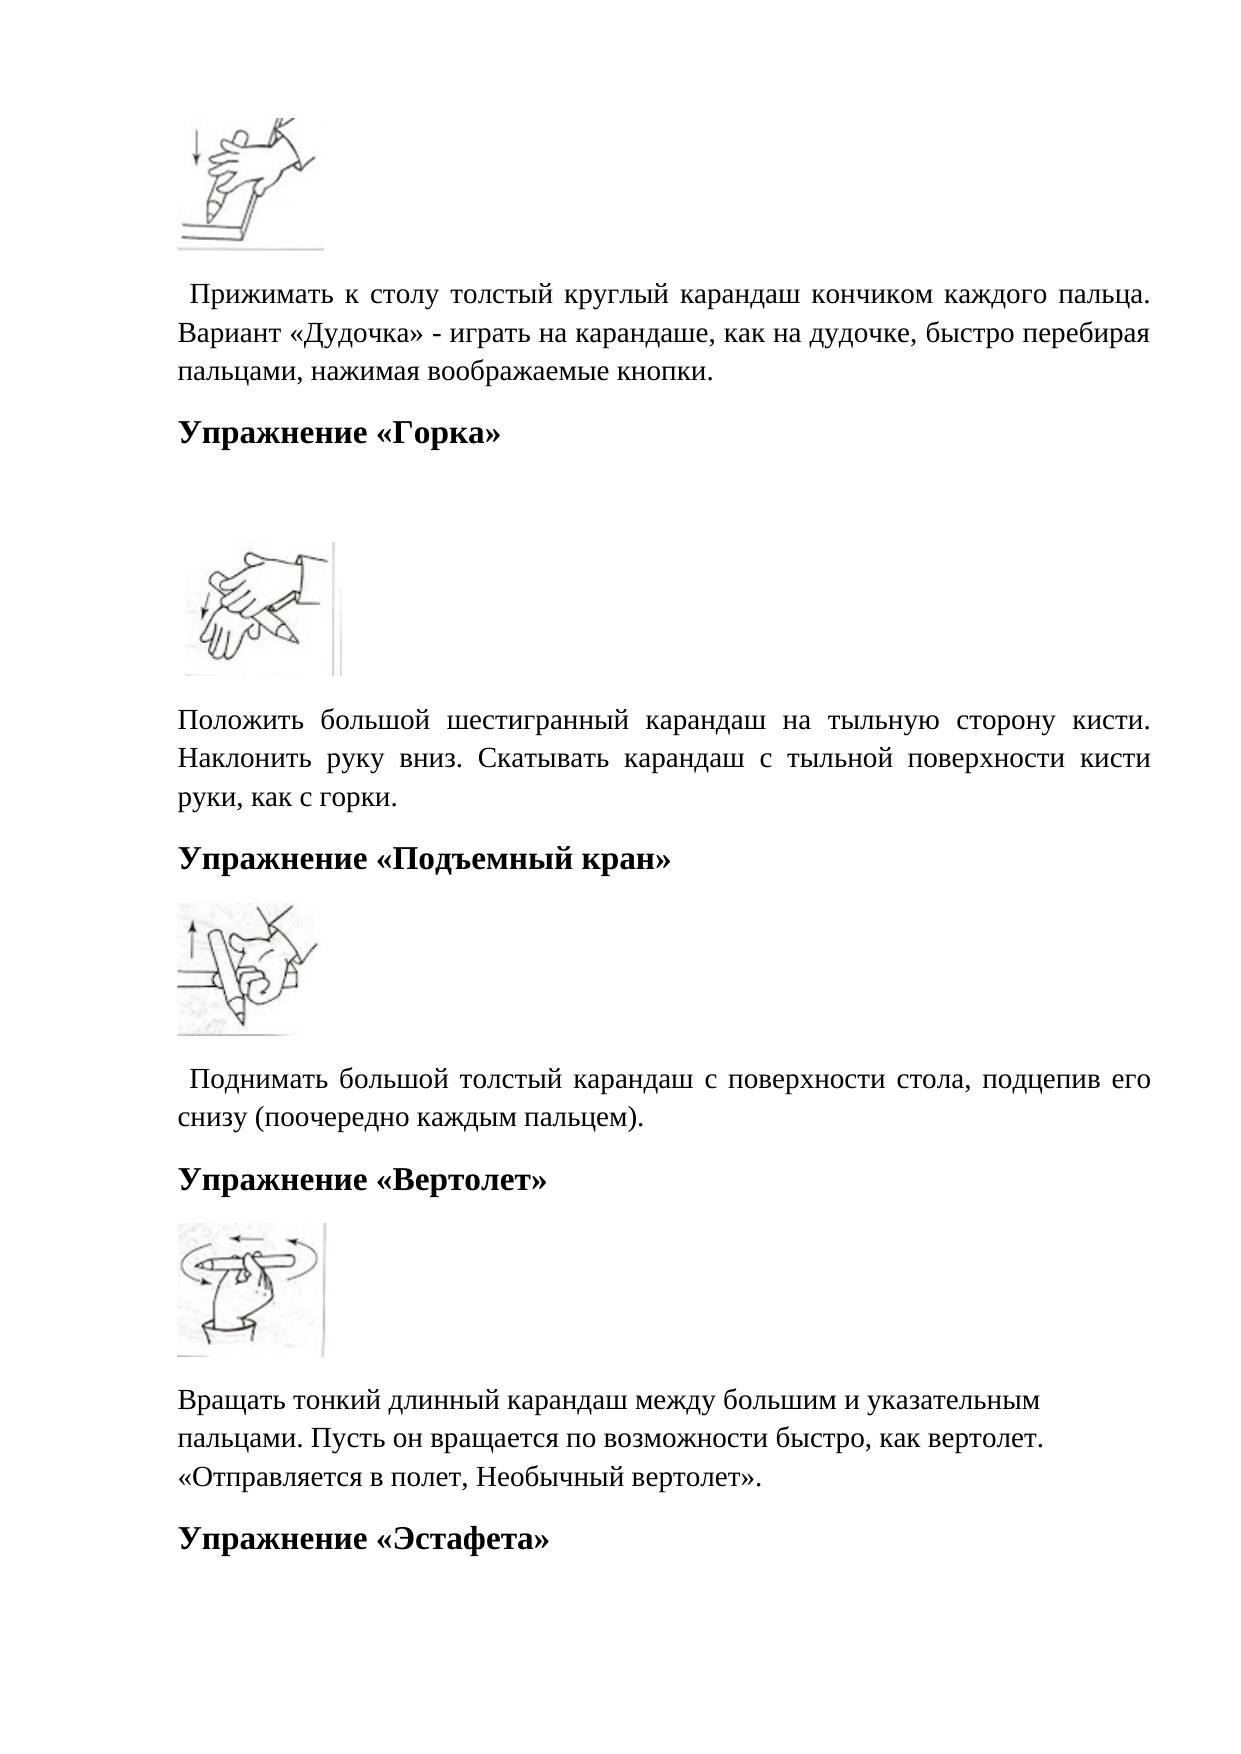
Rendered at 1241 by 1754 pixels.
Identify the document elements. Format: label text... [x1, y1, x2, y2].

text Прижимать к столу толстый круглый карандаш кончиком каждого пальца. Вариант «Дудочка» - играть на карандаше, как на дудочке, быстро перебирая пальцами, нажимая воображаемые кнопки. [177, 276, 1152, 387]
picture [177, 903, 321, 1036]
text Упражнение «Подъемный кран» [177, 838, 1152, 877]
text Упражнение «Горка» [177, 413, 1152, 451]
picture [185, 542, 342, 676]
picture [177, 1223, 331, 1357]
text Упражнение «Эстафета» [177, 1518, 1152, 1557]
text Вращать тонкий длинный карандаш между большим и указательным пальцами. Пусть он вращается по возможности быстро, как вертолет. «Отправляется в полет, Необычный вертолет». [177, 1382, 1152, 1492]
text Поднимать большой толстый карандаш с поверхности стола, подцепив его снизу (поочередно каждым пальцем). [177, 1061, 1152, 1133]
text Положить большой шестигранный карандаш на тыльную сторону кисти. Наклонить руку вниз. Скатывать карандаш с тыльной поверхности кисти руки, как с горки. [177, 702, 1152, 812]
text Упражнение «Вертолет» [177, 1159, 1152, 1197]
picture [177, 118, 325, 252]
